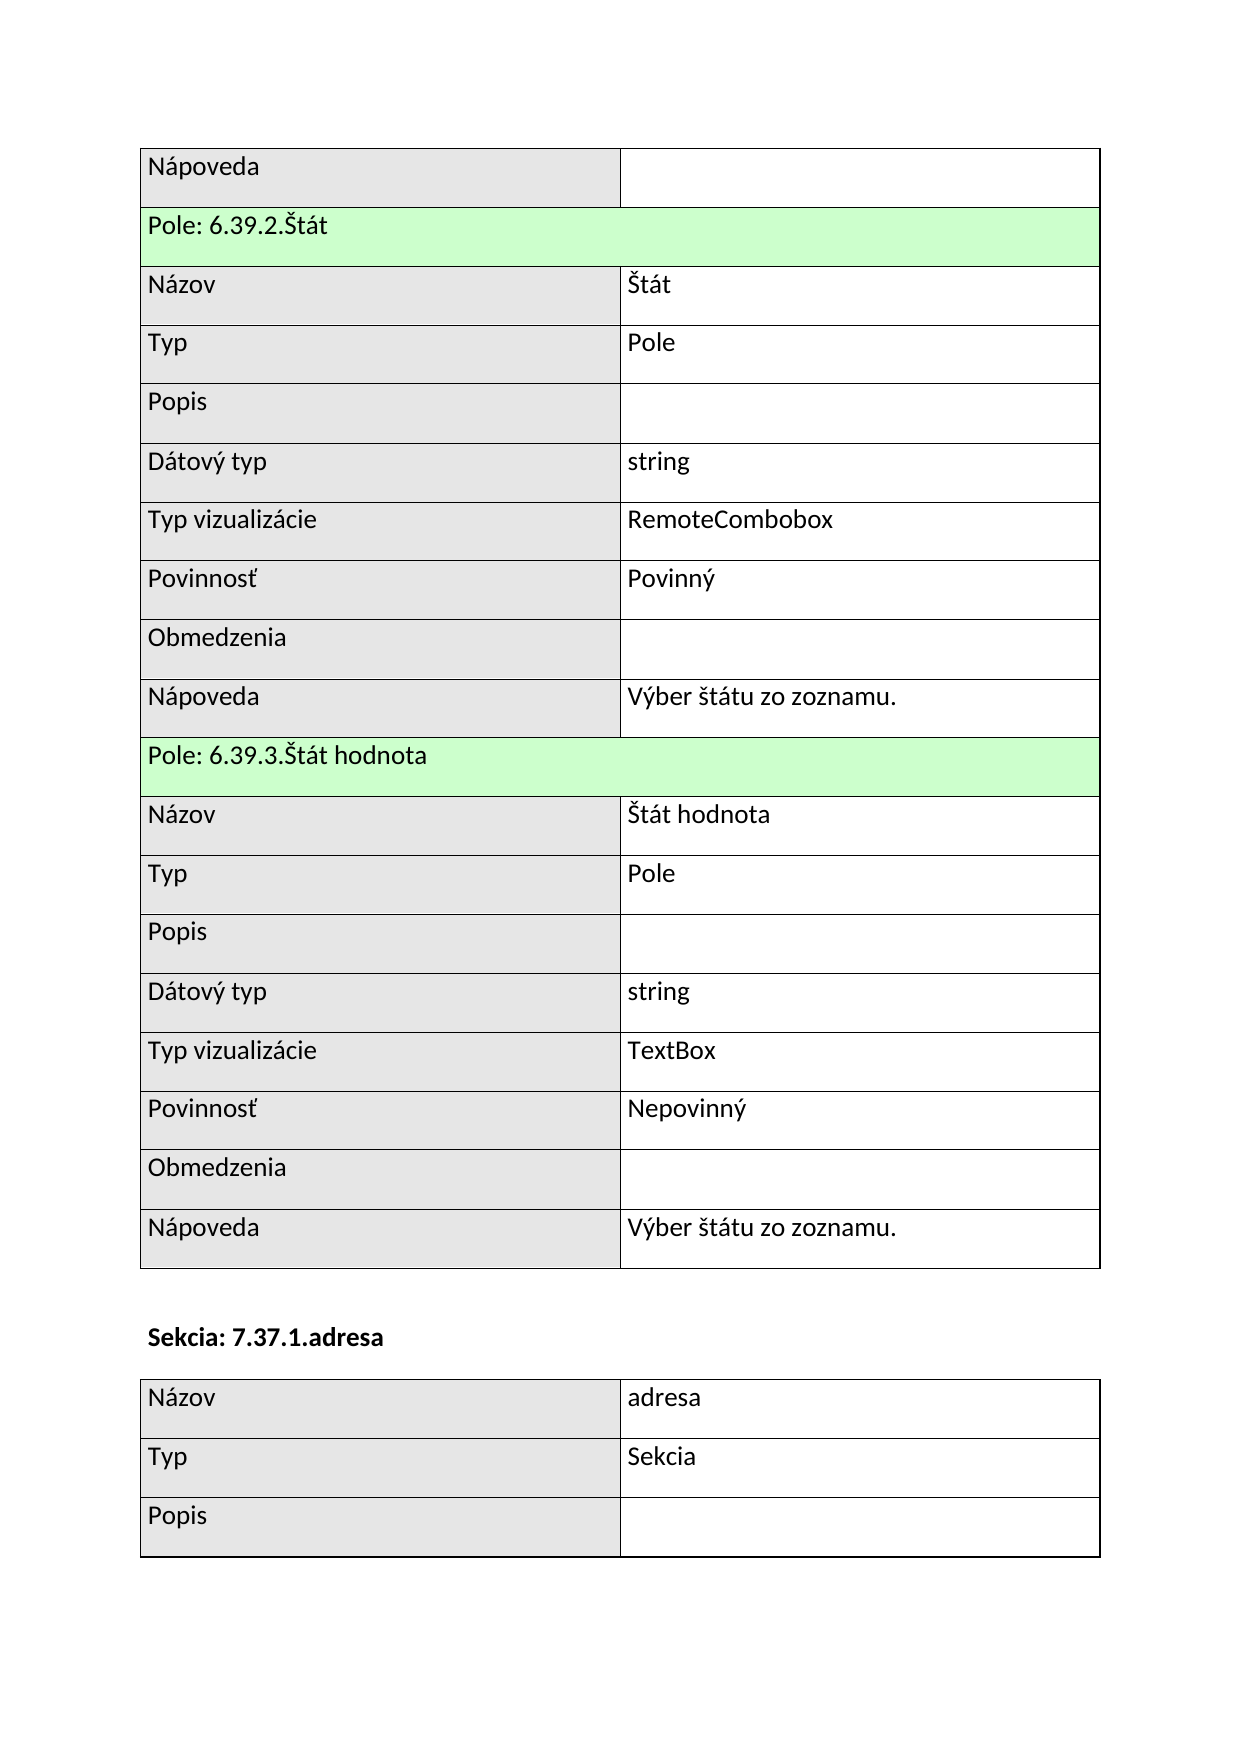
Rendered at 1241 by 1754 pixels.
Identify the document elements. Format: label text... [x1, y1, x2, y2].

table_cell Povinnosť [141, 561, 620, 619]
table_cell Výber štátu zo zoznamu. [621, 680, 1099, 737]
table_cell RemoteCombobox [621, 503, 1099, 560]
table_cell Nápoveda [141, 680, 620, 737]
table_cell Popis [141, 1498, 620, 1556]
text Sekcia: 7.37.1.adresa [148, 1321, 1093, 1354]
table_cell Typ vizualizácie [141, 503, 620, 560]
table_cell Nepovinný [621, 1092, 1099, 1149]
table_cell Štát [621, 267, 1099, 324]
table_cell [621, 620, 1099, 678]
table_cell Obmedzenia [141, 1150, 620, 1209]
table_cell Typ [141, 326, 620, 383]
table_cell Dátový typ [141, 444, 620, 502]
table_cell Nápoveda [141, 1210, 620, 1267]
table_header adresa [621, 1380, 1099, 1438]
table_cell Pole: 6.39.2.Štát [141, 208, 1099, 266]
table_cell Nápoveda [141, 149, 620, 207]
table_cell Názov [141, 797, 620, 855]
table_cell Popis [141, 915, 620, 973]
table_cell [621, 1498, 1099, 1556]
table_cell Povinnosť [141, 1092, 620, 1149]
table_cell [621, 1150, 1099, 1209]
table_cell Povinný [621, 561, 1099, 619]
table_cell TextBox [621, 1033, 1099, 1091]
table_cell string [621, 444, 1099, 502]
table_cell [621, 384, 1099, 443]
table_cell Popis [141, 384, 620, 443]
table_cell [621, 915, 1099, 973]
table_cell Názov [141, 267, 620, 324]
table_cell Typ [141, 1439, 620, 1497]
table_cell Typ [141, 856, 620, 913]
table_cell [621, 149, 1099, 207]
table_cell Pole [621, 326, 1099, 383]
table_header Názov [141, 1380, 620, 1438]
table_cell Obmedzenia [141, 620, 620, 678]
table_cell Štát hodnota [621, 797, 1099, 855]
table_cell Sekcia [621, 1439, 1099, 1497]
table_cell Typ vizualizácie [141, 1033, 620, 1091]
table_cell Výber štátu zo zoznamu. [621, 1210, 1099, 1267]
table_cell string [621, 974, 1099, 1032]
table_cell Pole: 6.39.3.Štát hodnota [141, 738, 1099, 796]
table_cell Dátový typ [141, 974, 620, 1032]
table_cell Pole [621, 856, 1099, 913]
